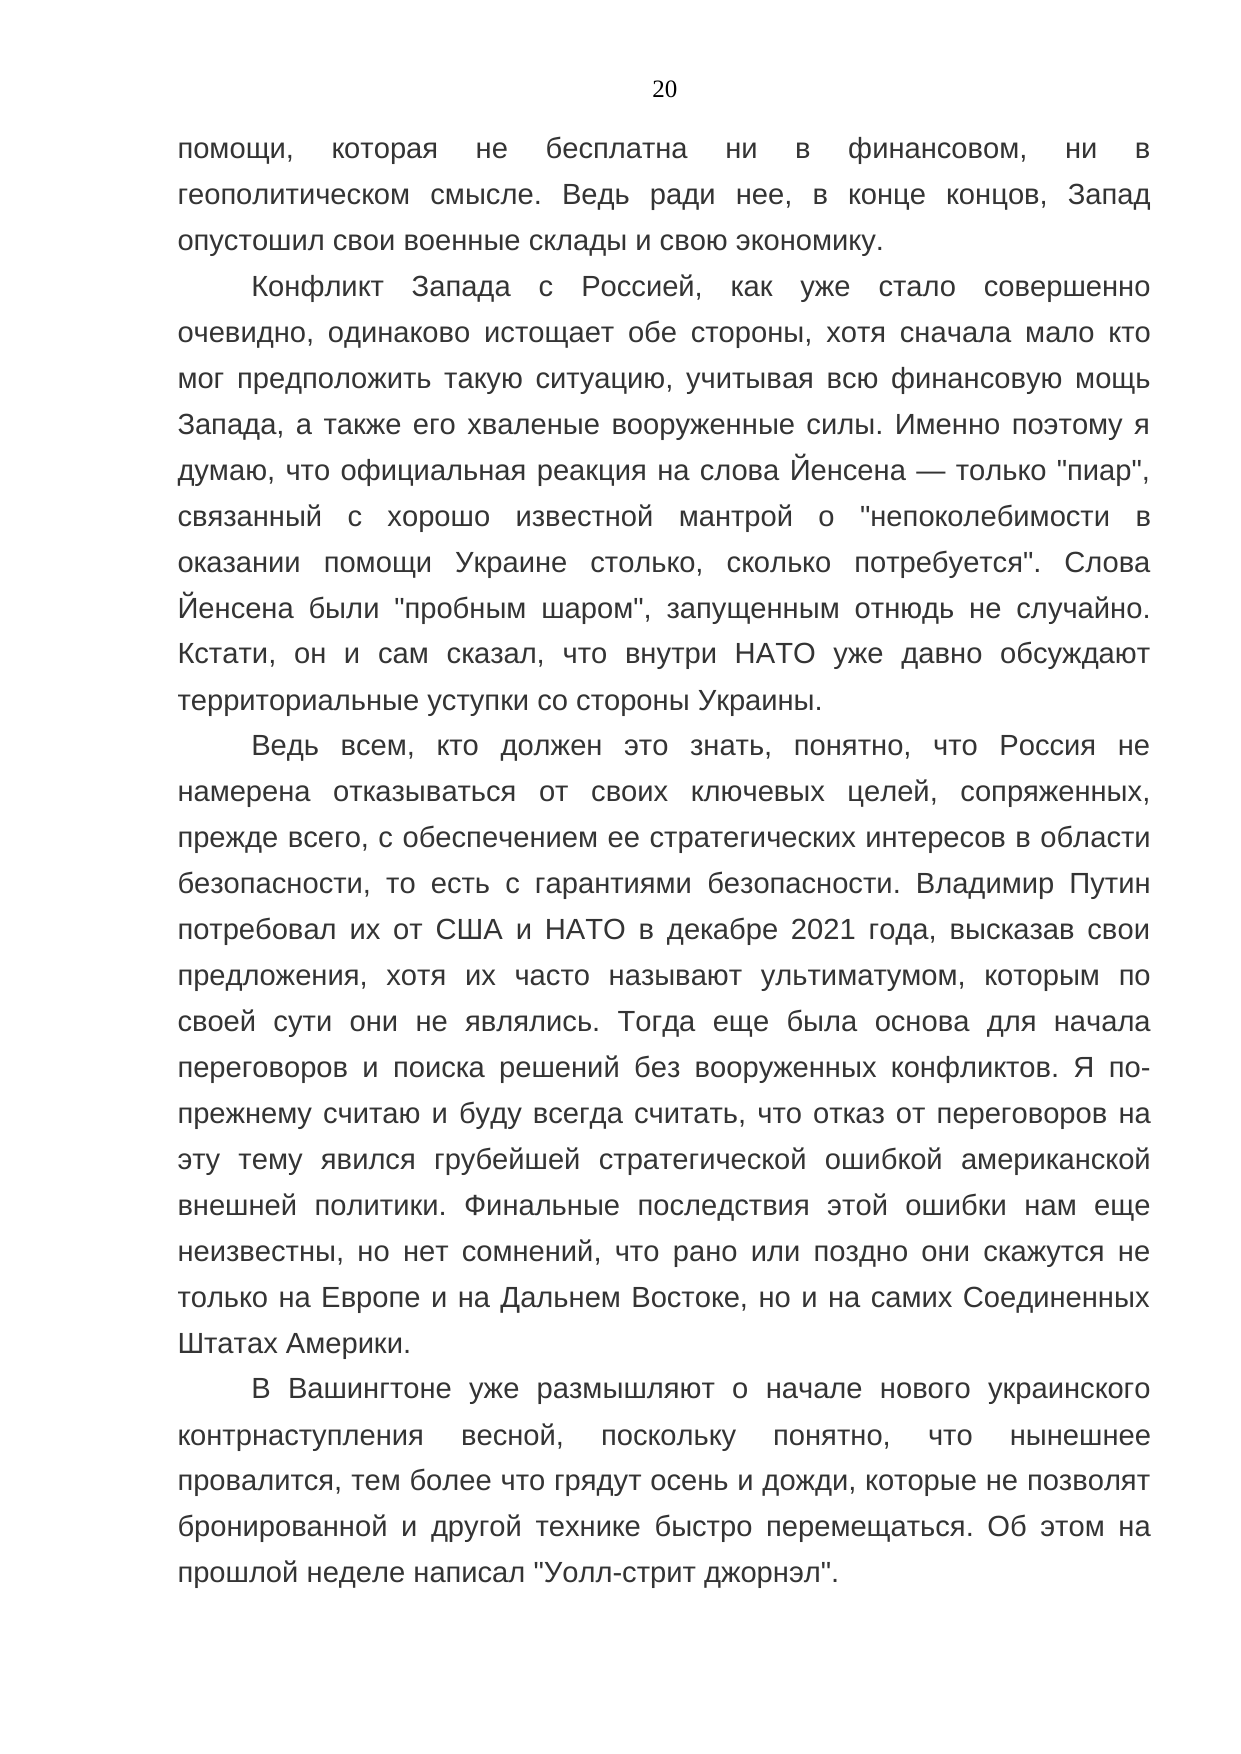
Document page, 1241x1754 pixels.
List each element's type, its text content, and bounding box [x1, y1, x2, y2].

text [177, 131, 1152, 257]
text Ведь всем, кто должен это знать, понятно, что Россия не намерена отказываться от своих ключевых целей, сопряженных, прежде всего, с обеспечением ее стратегических интересов в области безопасности, то есть с гарантиями безопасности. Владимир Путин потребовал их от США и НАТО в декабре 2021 года, высказав свои предложения, хотя их часто называют ультиматумом, которым по своей сути они не являлись. Тогда еще была основа для начала переговоров и поиска решений без вооруженных конфликтов. Я по-прежнему считаю и буду всегда считать, что отказ от переговоров на эту тему явился грубейшей стратегической ошибкой американской внешней политики. Финальные последствия этой ошибки нам еще неизвестны, но нет сомнений, что рано или поздно они скажутся не только на Европе и на Дальнем Востоке, но и на самих Соединенных Штатах Америки. [177, 728, 1152, 1359]
text В Вашингтоне уже размышляют о начале нового украинского контрнаступления весной, поскольку понятно, что нынешнее провалится, тем более что грядут осень и дожди, которые не позволят бронированной и другой технике быстро перемещаться. Об этом на прошлой неделе написал "Уолл-стрит джорнэл". [177, 1372, 1152, 1589]
text Конфликт Запада с Россией, как уже стало совершенно очевидно, одинаково истощает обе стороны, хотя сначала мало кто мог предположить такую ситуацию, учитывая всю финансовую мощь Запада, а также его хваленые вооруженные силы. Именно поэтому я думаю, что официальная реакция на слова Йенсена — только "пиар", связанный с хорошо известной мантрой о "непоколебимости в оказании помощи Украине столько, сколько потребуется". Слова Йенсена были "пробным шаром", запущенным отнюдь не случайно. Кстати, он и сам сказал, что внутри НАТО уже давно обсуждают территориальные уступки со стороны Украины. [177, 269, 1152, 716]
